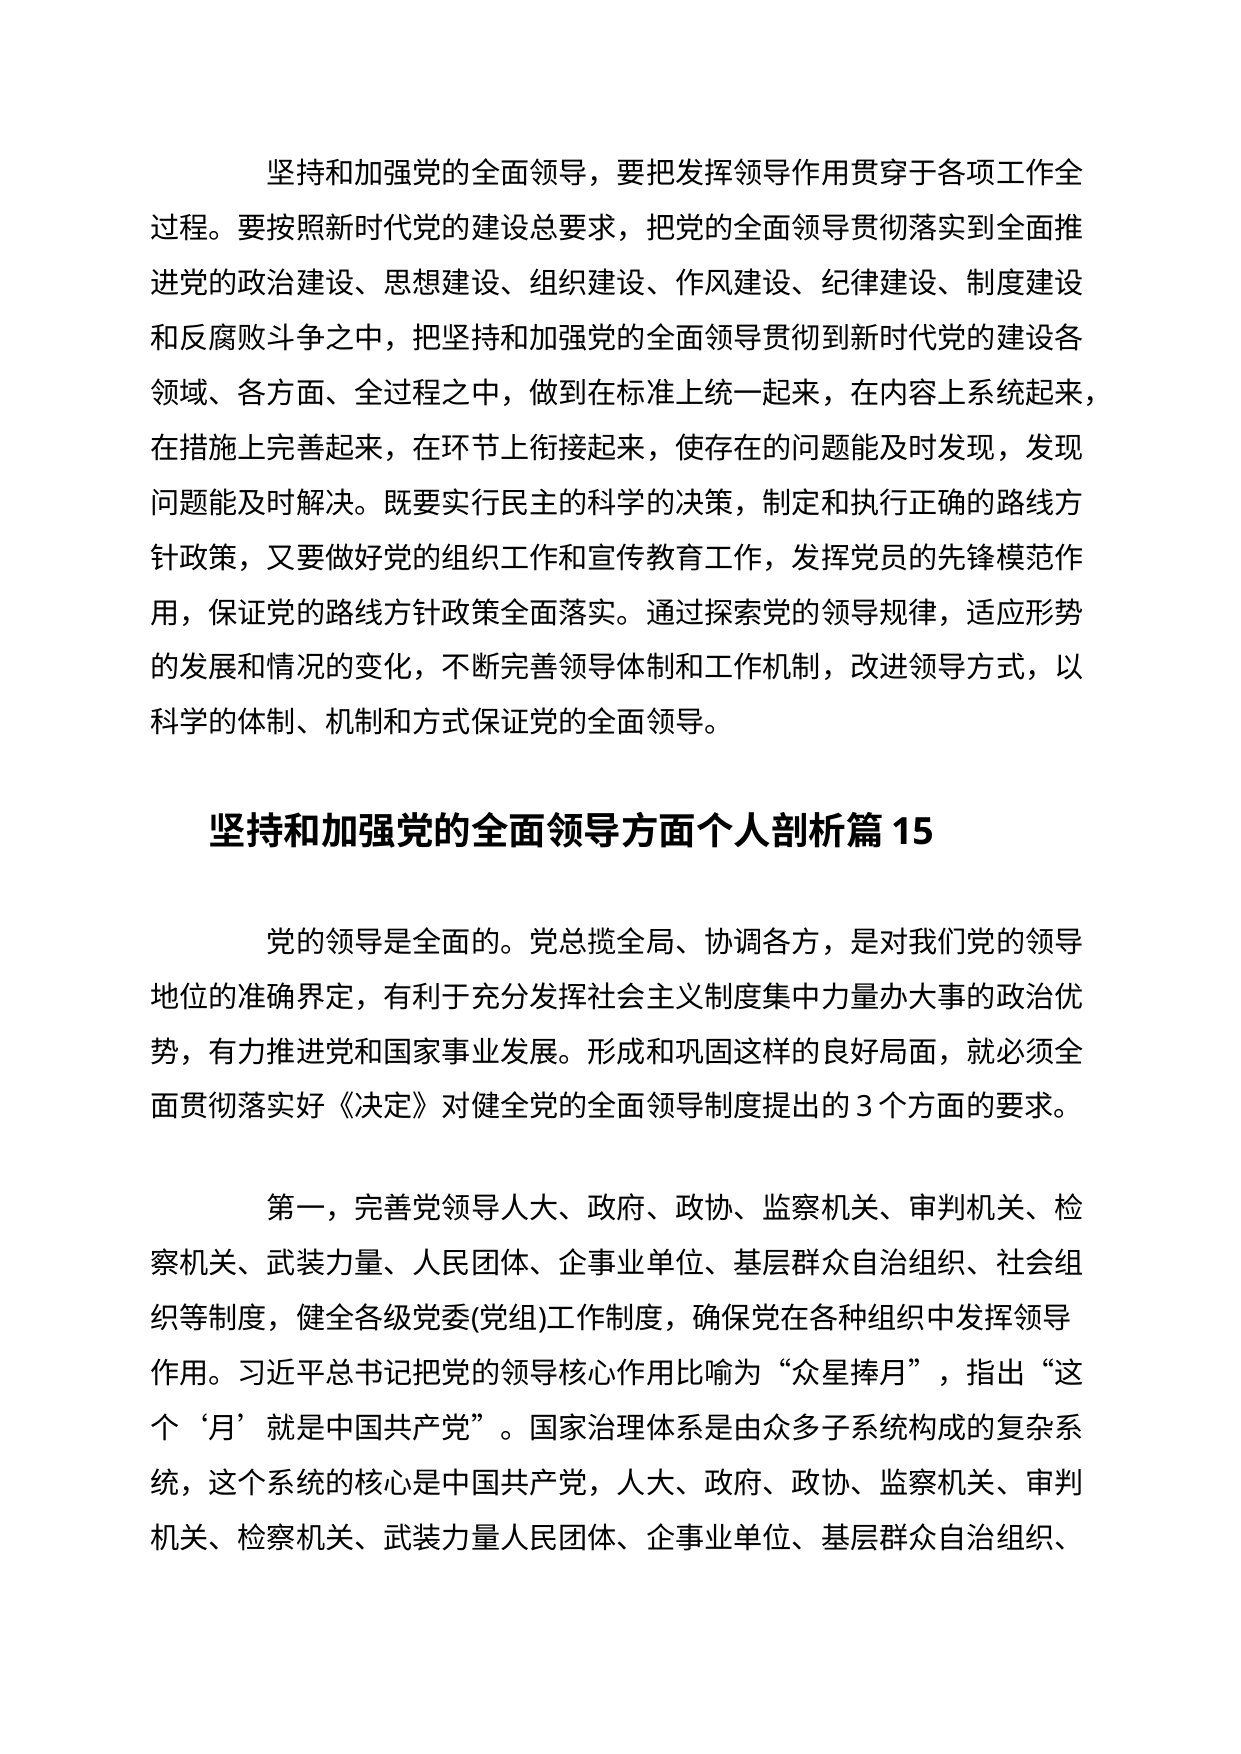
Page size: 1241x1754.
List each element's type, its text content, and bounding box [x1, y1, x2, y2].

text 坚持和加强党的全面领导，要把发挥领导作用贯穿于各项工作全过程。要按照新时代党的建设总要求，把党的全面领导贯彻落实到全面推进党的政治建设、思想建设、组织建设、作风建设、纪律建设、制度建设和反腐败斗争之中，把坚持和加强党的全面领导贯彻到新时代党的建设各领域、各方面、全过程之中，做到在标准上统一起来，在内容上系统起来，在措施上完善起来，在环节上衔接起来，使存在的问题能及时发现，发现问题能及时解决。既要实行民主的科学的决策，制定和执行正确的路线方针政策，又要做好党的组织工作和宣传教育工作，发挥党员的先锋模范作用，保证党的路线方针政策全面落实。通过探索党的领导规律，适应形势的发展和情况的变化，不断完善领导体制和工作机制，改进领导方式，以科学的体制、机制和方式保证党的全面领导。 [150, 150, 1090, 741]
text 党的领导是全面的。党总揽全局、协调各方，是对我们党的领导地位的准确界定，有利于充分发挥社会主义制度集中力量办大事的政治优势，有力推进党和国家事业发展。形成和巩固这样的良好局面，就必须全面贯彻落实好《决定》对健全党的全面领导制度提出的3个方面的要求。 [150, 918, 1090, 1125]
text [150, 1185, 1090, 1557]
text 坚持和加强党的全面领导方面个人剖析篇15 [150, 801, 1090, 855]
